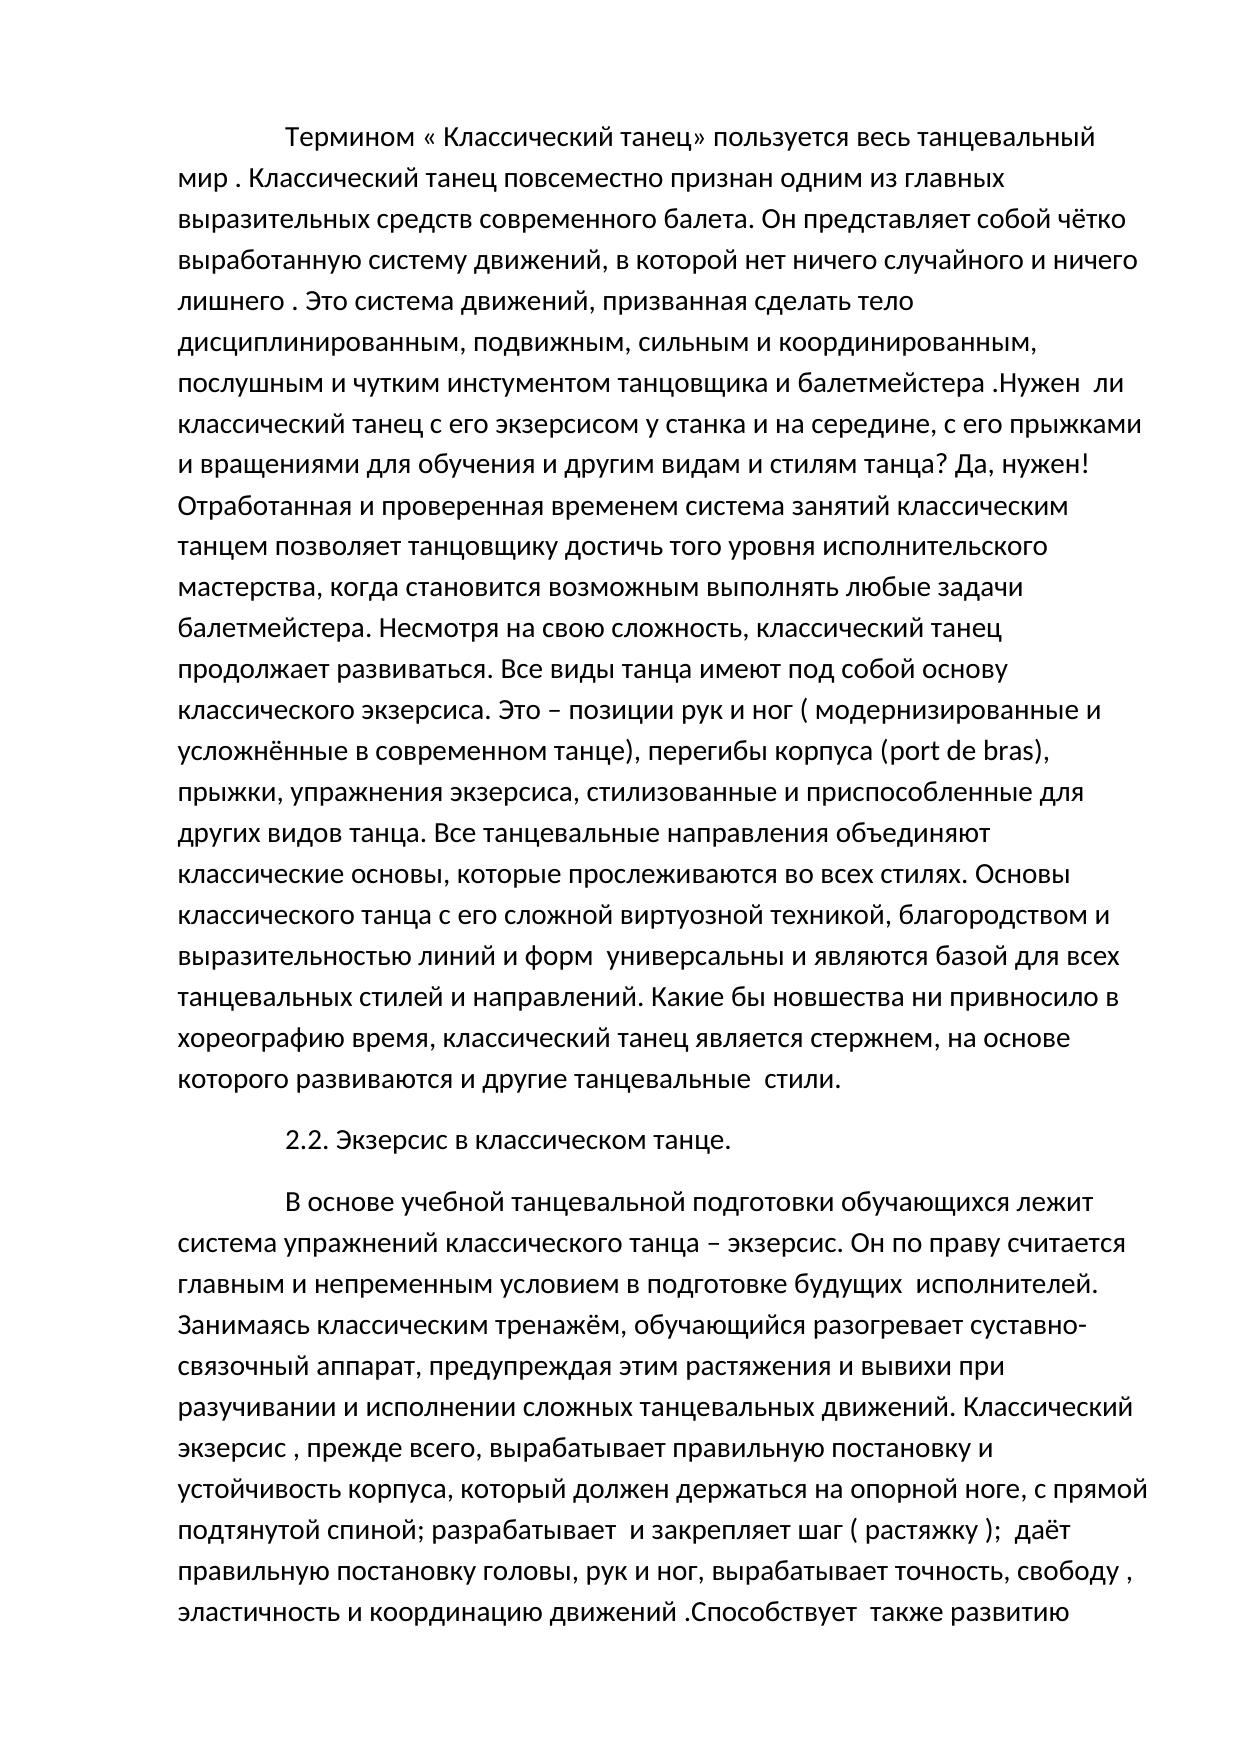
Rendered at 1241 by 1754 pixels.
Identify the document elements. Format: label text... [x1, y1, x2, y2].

text 2.2. Экзерсис в классическом танце. [177, 1121, 1152, 1157]
text Термином « Классический танец» пользуется весь танцевальный мир . Классический танец повсеместно признан одним из главных выразительных средств современного балета. Он представляет собой чётко выработанную систему движений, в которой нет ничего случайного и ничего лишнего . Это система движений, призванная сделать тело дисциплинированным, подвижным, сильным и координированным, послушным и чутким инстументом танцовщика и балетмейстера .Нужен ли классический танец с его экзерсисом у станка и на середине, с его прыжками и вращениями для обучения и другим видам и стилям танца? Да, нужен! Отработанная и проверенная временем система занятий классическим танцем позволяет танцовщику достичь того уровня исполнительского мастерства, когда становится возможным выполнять любые задачи балетмейстера. Несмотря на свою сложность, классический танец продолжает развиваться. Все виды танца имеют под собой основу классического экзерсиса. Это – позиции рук и ног ( модернизированные и усложнённые в современном танце), перегибы корпуса (port de bras), прыжки, упражнения экзерсиса, стилизованные и приспособленные для других видов танца. Все танцевальные направления объединяют классические основы, которые прослеживаются во всех стилях. Основы классического танца с его сложной виртуозной техникой, благородством и выразительностью линий и форм универсальны и являются базой для всех танцевальных стилей и направлений. Какие бы новшества ни привносило в хореографию время, классический танец является стержнем, на основе которого развиваются и другие танцевальные стили. [177, 118, 1152, 1095]
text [177, 1183, 1152, 1628]
